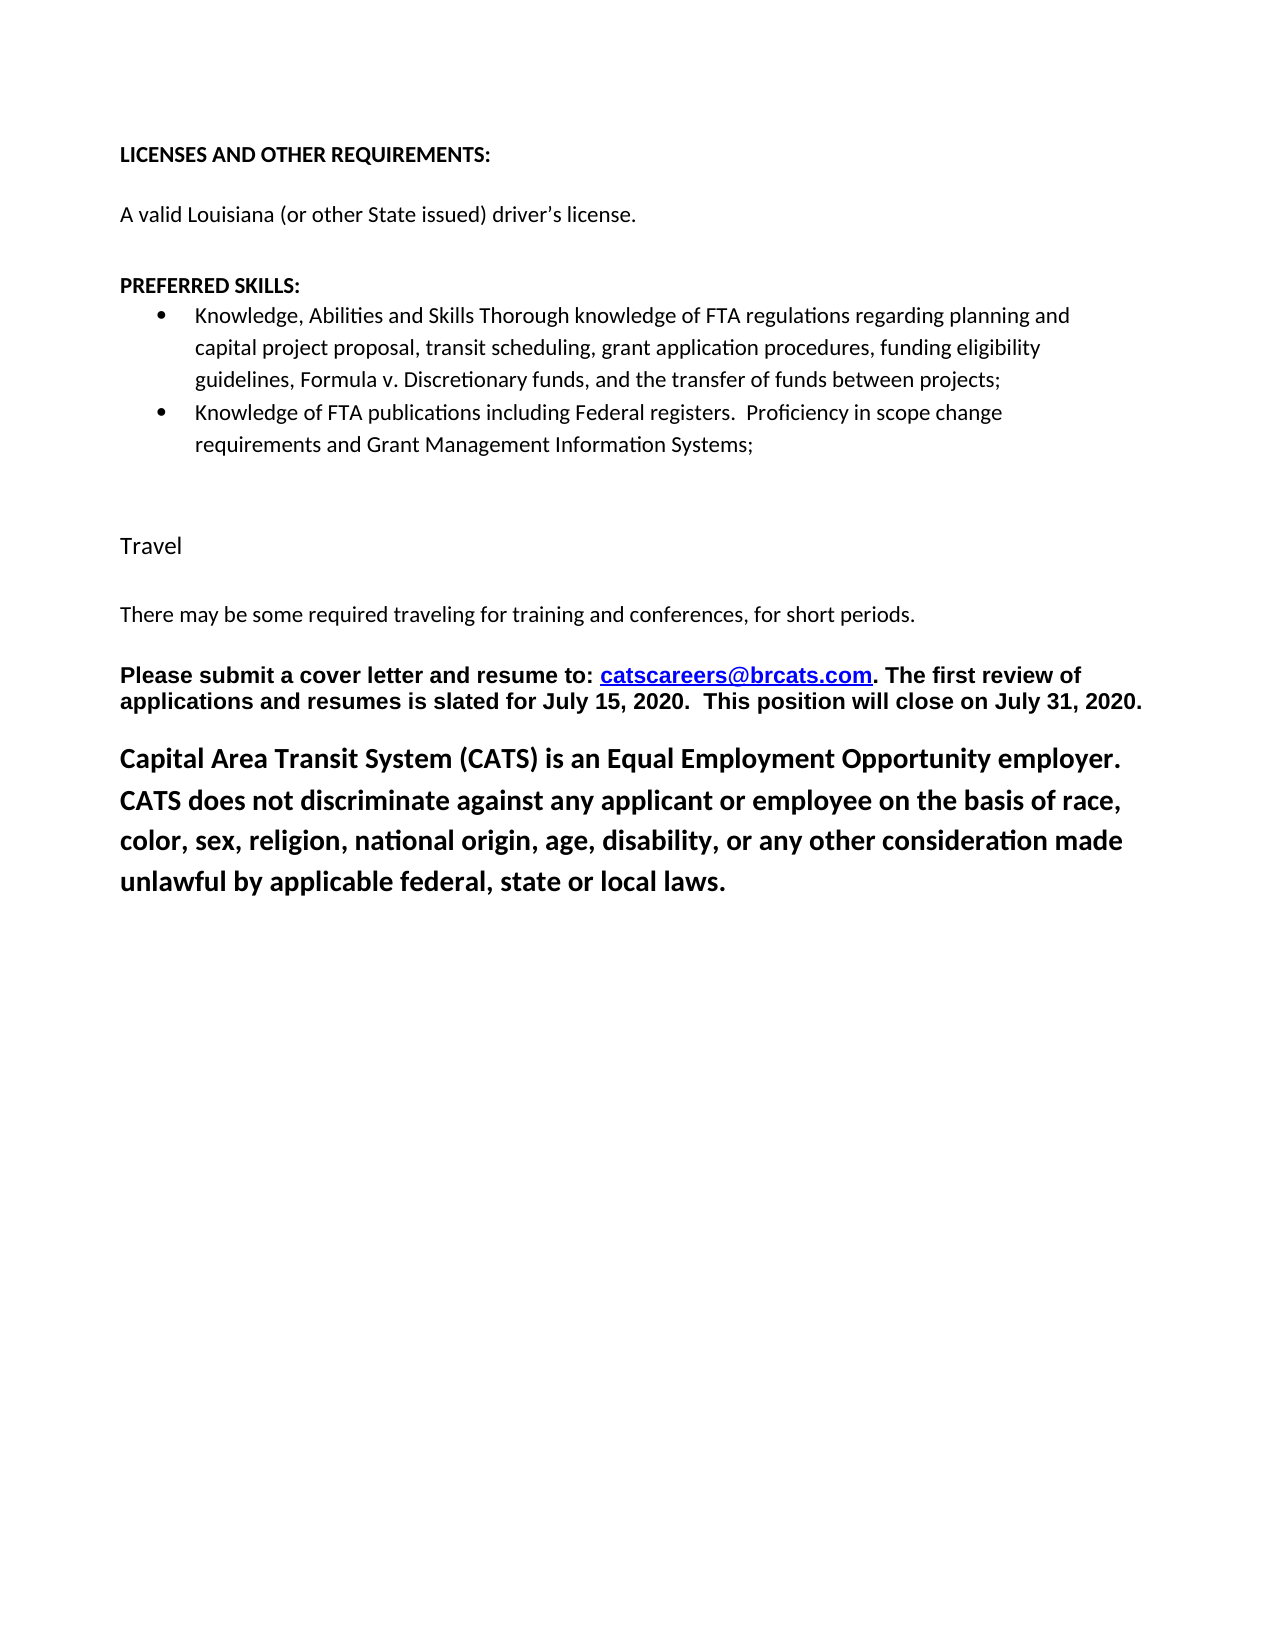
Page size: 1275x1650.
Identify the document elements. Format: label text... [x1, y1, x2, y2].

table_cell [115, 105, 1150, 266]
table_cell PREFERRED SKILLS: Knowledge, Abilities and Skills Thorough knowledge of FTA regulations regarding planning and capital project proposal, transit scheduling, grant application procedures, funding eligibility guidelines, Formula v. Discretionary funds, and the transfer of funds between projects; Knowledge of FTA publications including Federal registers. Proficiency in scope change requirements and Grant Management Information Systems; [115, 266, 1150, 501]
text Please submit a cover letter and resume to: catscareers@brcats.com. The first review of applications and resumes is slated for July 15, 2020. This position will close on July 31, 2020. [120, 662, 1155, 714]
text Travel There may be some required traveling for training and conferences, for short periods. [120, 531, 1155, 628]
text Capital Area Transit System (CATS) is an Equal Employment Opportunity employer. CATS does not discriminate against any applicant or employee on the basis of race, color, sex, religion, national origin, age, disability, or any other consideration made unlawful by applicable federal, state or local laws. [120, 741, 1155, 899]
